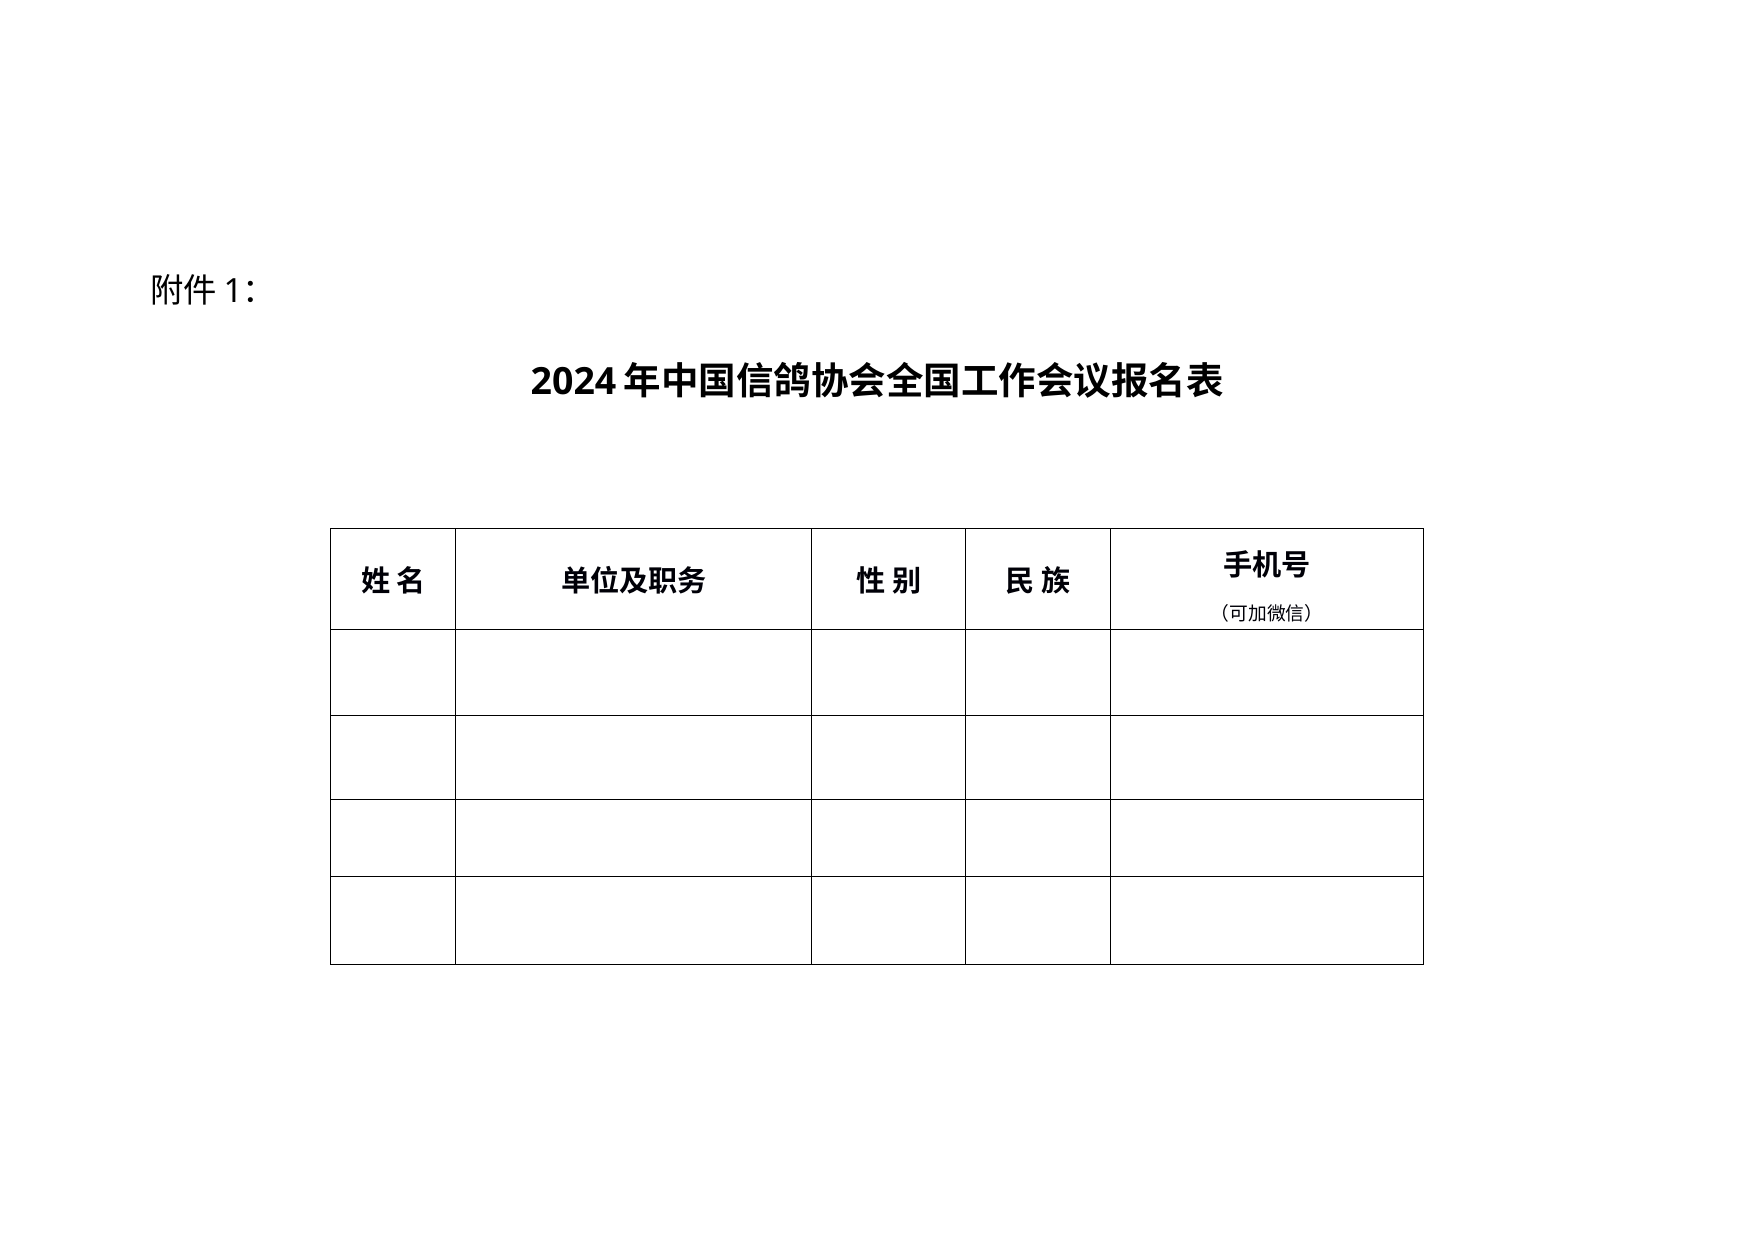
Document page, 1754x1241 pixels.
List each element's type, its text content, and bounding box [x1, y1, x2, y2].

list 附件1： [150, 254, 1604, 321]
list 2024年中国信鸽协会全国工作会议报名表 [150, 345, 1604, 412]
table_cell [456, 716, 811, 798]
table_cell [966, 716, 1110, 798]
table_cell [331, 630, 455, 714]
table_cell [966, 800, 1110, 876]
table_cell [812, 716, 965, 798]
table_cell [1111, 800, 1423, 876]
table_cell [812, 800, 965, 876]
table_header 民 族 [966, 529, 1110, 629]
table_header 姓 名 [331, 529, 455, 629]
table_cell [1111, 716, 1423, 798]
table_cell [1111, 877, 1423, 964]
table_cell [456, 877, 811, 964]
table_cell [331, 716, 455, 798]
table_cell [1111, 630, 1423, 714]
table_cell [966, 877, 1110, 964]
table_cell [812, 877, 965, 964]
table_cell [456, 800, 811, 876]
table_header 手机号 （可加微信） [1111, 529, 1423, 629]
table_cell [331, 800, 455, 876]
table_cell [812, 630, 965, 714]
table_cell [966, 630, 1110, 714]
table_header 性 别 [812, 529, 965, 629]
table_header 单位及职务 [456, 529, 811, 629]
table_cell [331, 877, 455, 964]
table_cell [456, 630, 811, 714]
